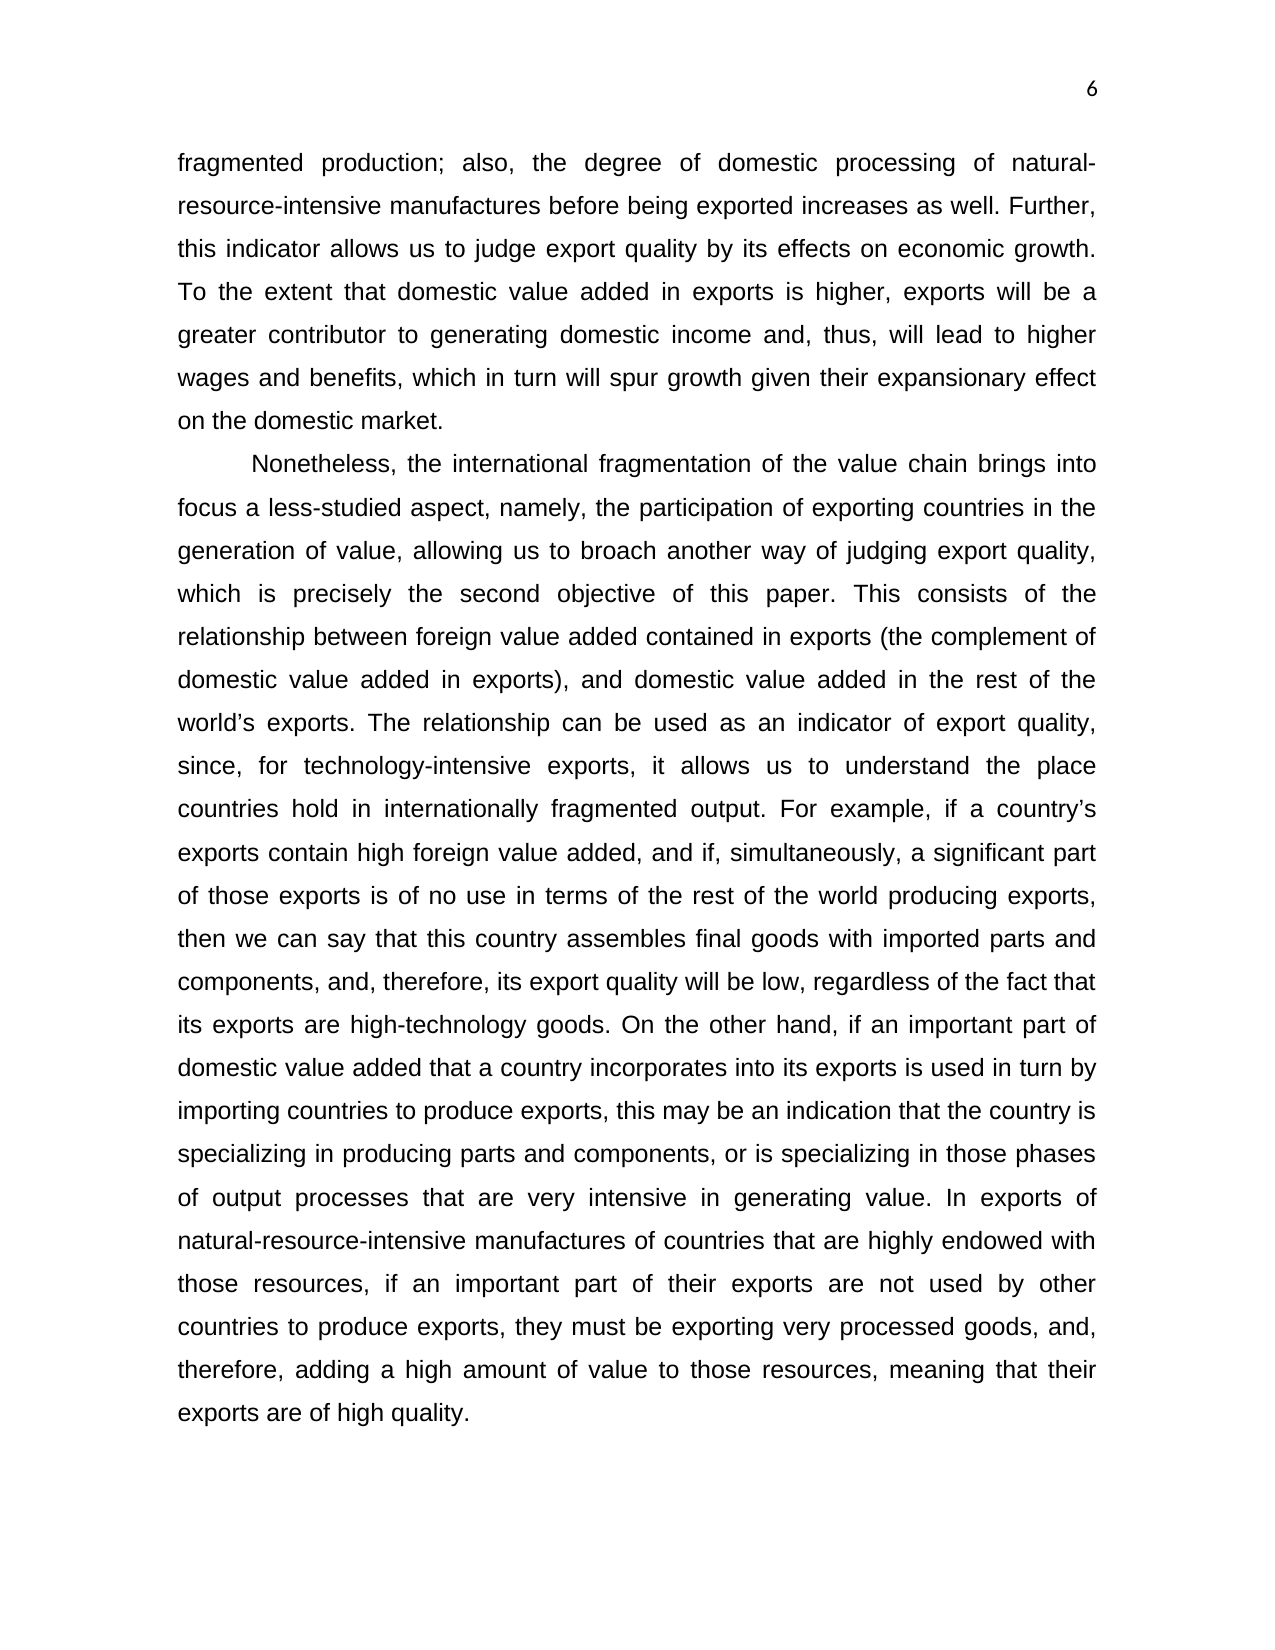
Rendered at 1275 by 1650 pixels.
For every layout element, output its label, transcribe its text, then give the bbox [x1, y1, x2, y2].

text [177, 148, 1098, 435]
text Nonetheless, the international fragmentation of the value chain brings into focus a less-studied aspect, namely, the participation of exporting countries in the generation of value, allowing us to broach another way of judging export quality, which is precisely the second objective of this paper. This consists of the relationship between foreign value added contained in exports (the complement of domestic value added in exports), and domestic value added in the rest of the world’s exports. The relationship can be used as an indicator of export quality, since, for technology-intensive exports, it allows us to understand the place countries hold in internationally fragmented output. For example, if a country’s exports contain high foreign value added, and if, simultaneously, a significant part of those exports is of no use in terms of the rest of the world producing exports, then we can say that this country assembles final goods with imported parts and components, and, therefore, its export quality will be low, regardless of the fact that its exports are high-technology goods. On the other hand, if an important part of domestic value added that a country incorporates into its exports is used in turn by importing countries to produce exports, this may be an indication that the country is specializing in producing parts and components, or is specializing in those phases of output processes that are very intensive in generating value. In exports of natural-resource-intensive manufactures of countries that are highly endowed with those resources, if an important part of their exports are not used by other countries to produce exports, they must be exporting very processed goods, and, therefore, adding a high amount of value to those resources, meaning that their exports are of high quality. [177, 449, 1098, 1427]
